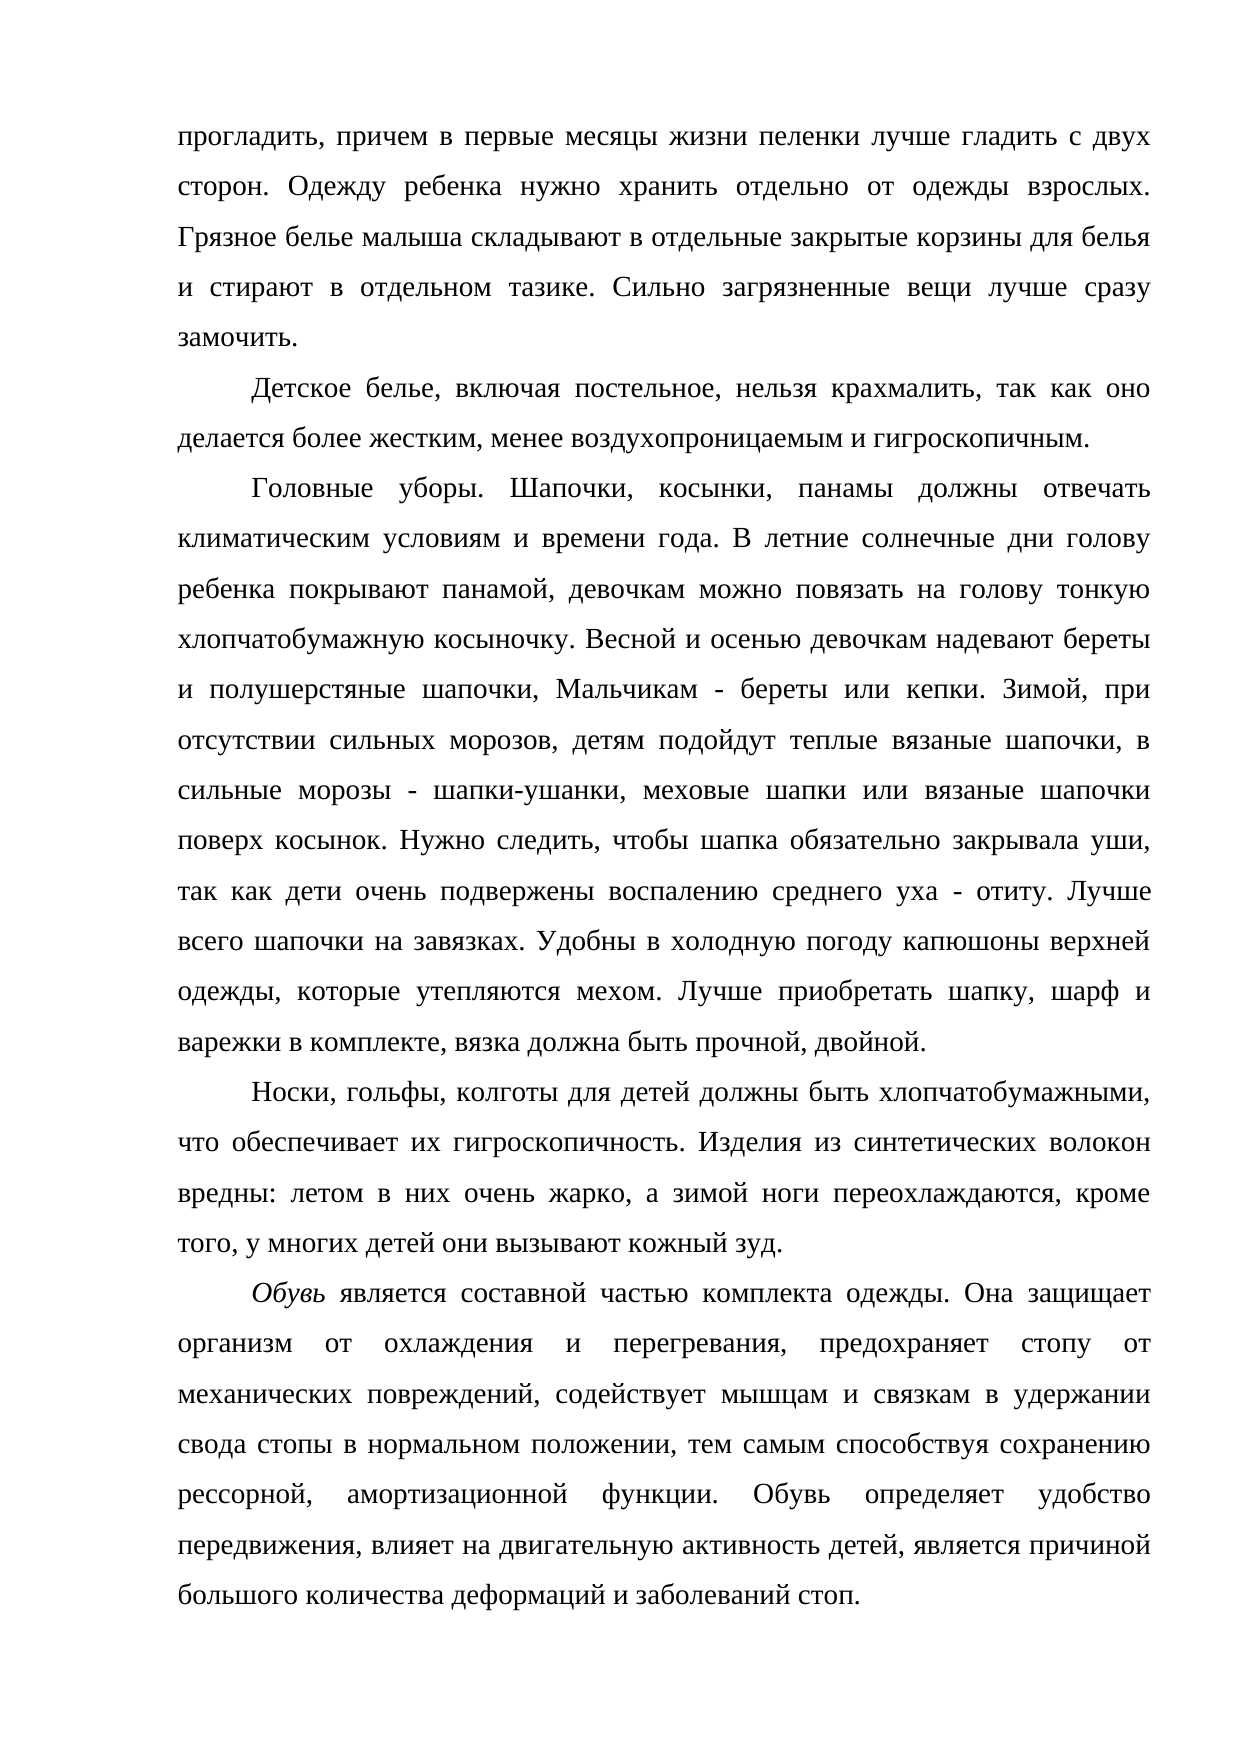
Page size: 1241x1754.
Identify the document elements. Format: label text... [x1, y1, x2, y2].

text Обувь является составной частью комплекта одежды. Она защищает организм от охлаждения и перегревания, предохраняет стопу от механических повреждений, содействует мышцам и связкам в удержании свода стопы в нормальном положении, тем самым способствуя сохранению рессорной, амортизационной функции. Обувь определяет удобство передвижения, влияет на двигательную активность детей, является причиной большого количества деформаций и заболеваний стоп. [177, 1275, 1152, 1611]
text Головные уборы. Шапочки, косынки, панамы должны отвечать климатическим условиям и времени года. В летние солнечные дни голову ребенка покрывают панамой, девочкам можно повязать на голову тонкую хлопчатобумажную косыночку. Весной и осенью девочкам надевают береты и полушерстяные шапочки, Мальчикам - береты или кепки. Зимой, при отсутствии сильных морозов, детям подойдут теплые вязаные шапочки, в сильные морозы - шапки-ушанки, меховые шапки или вязаные шапочки поверх косынок. Нужно следить, чтобы шапка обязательно закрывала уши, так как дети очень подвержены воспалению среднего уха - отиту. Лучше всего шапочки на завязках. Удобны в холодную погоду капюшоны верхней одежды, которые утепляются мехом. Лучше приобретать шапку, шарф и варежки в комплекте, вязка должна быть прочной, двойной. [177, 470, 1152, 1057]
text Детское белье, включая постельное, нельзя крахмалить, так как оно делается более жестким, менее воздухопроницаемым и гигроскопичным. [177, 370, 1152, 453]
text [177, 118, 1152, 353]
text Носки, гольфы, колготы для детей должны быть хлопчатобумажными, что обеспечивает их гигроскопичность. Изделия из синтетических волокон вредны: летом в них очень жарко, а зимой ноги переохлаждаются, кроме того, у многих детей они вызывают кожный зуд. [177, 1074, 1152, 1258]
